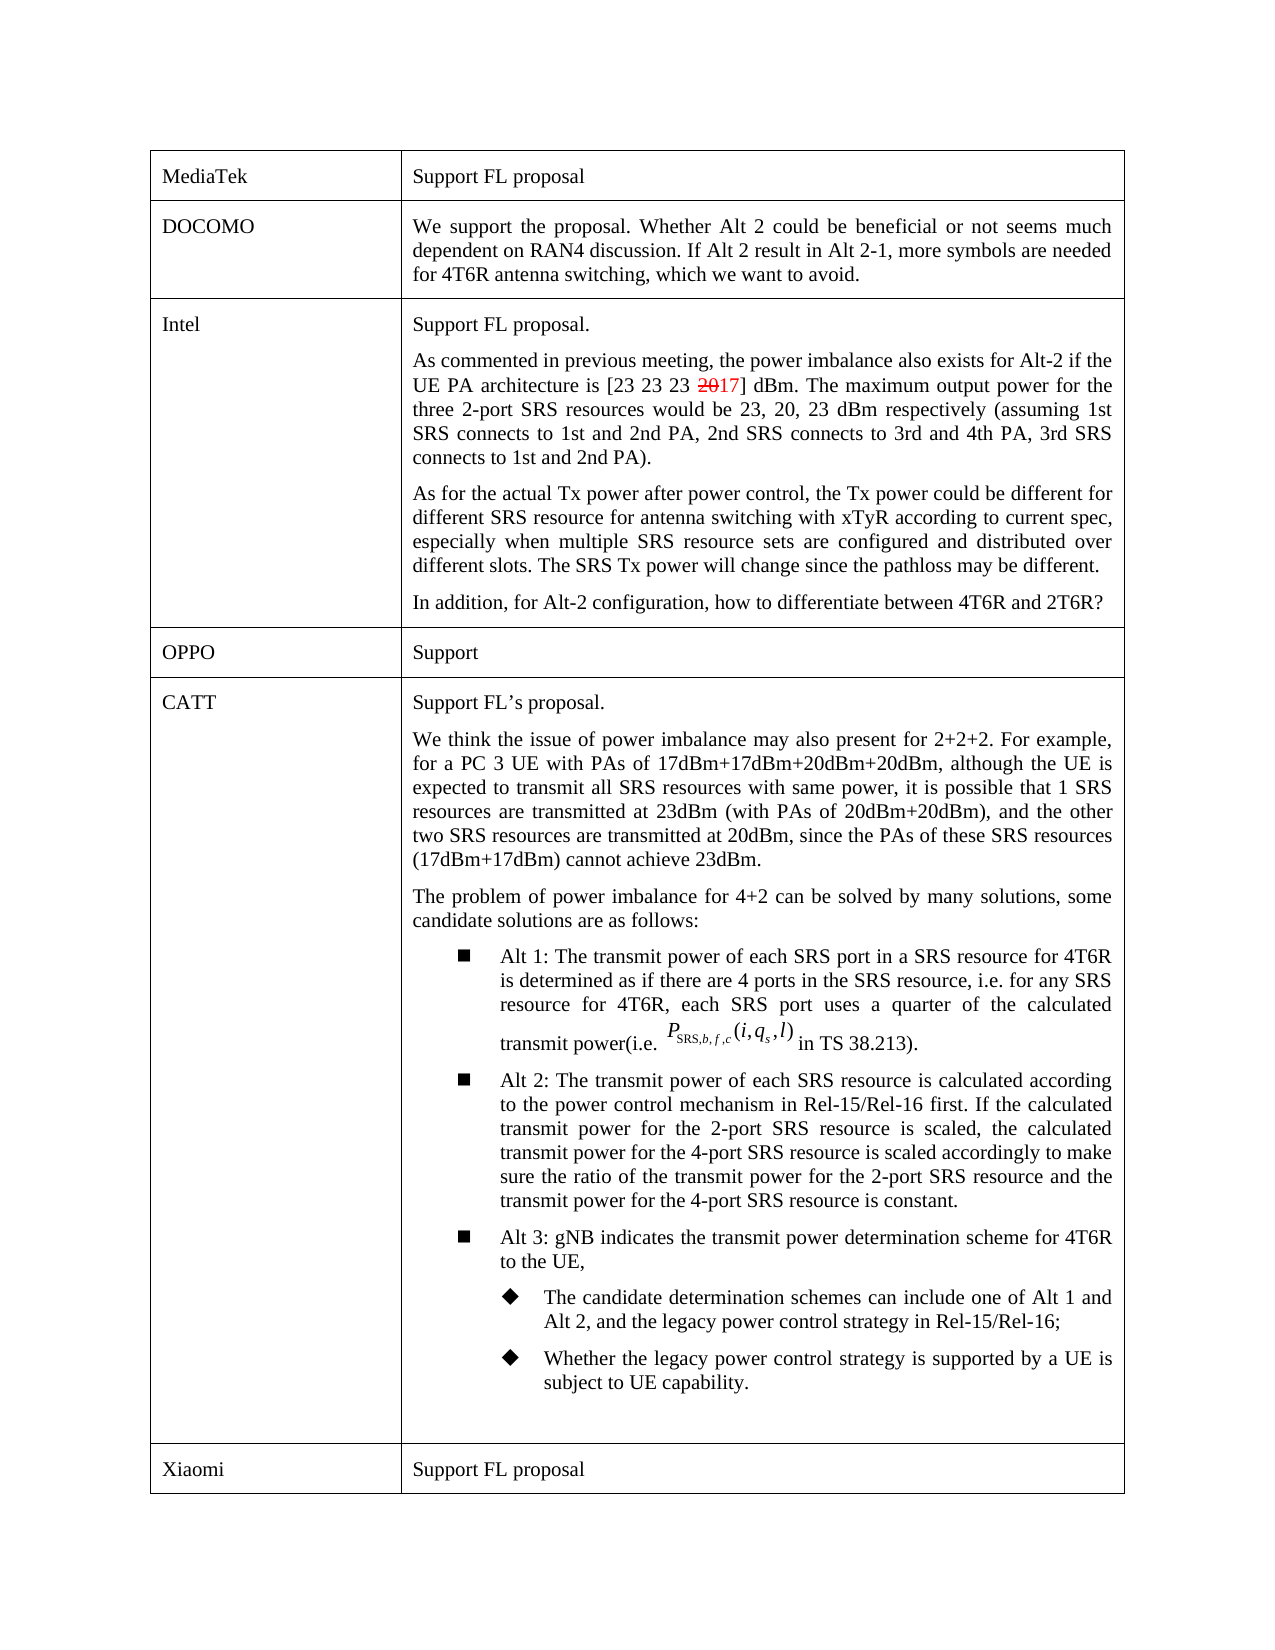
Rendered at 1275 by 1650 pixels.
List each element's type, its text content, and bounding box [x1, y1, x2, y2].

table_cell Intel [151, 299, 401, 627]
table_cell Support FL’s proposal. We think the issue of power imbalance may also present for 2+2+2. For example, for a PC 3 UE with PAs of 17dBm+17dBm+20dBm+20dBm, although the UE is expected to transmit all SRS resources with same power, it is possible that 1 SRS resources are transmitted at 23dBm (with PAs of 20dBm+20dBm), and the other two SRS resources are transmitted at 20dBm, since the PAs of these SRS resources (17dBm+17dBm) cannot achieve 23dBm. The problem of power imbalance for 4+2 can be solved by many solutions, some candidate solutions are as follows: Alt 1: The transmit power of each SRS port in a SRS resource for 4T6R is determined as if there are 4 ports in the SRS resource, i.e. for any SRS resource for 4T6R, each SRS port uses a quarter of the calculated transmit power(i.e. in TS 38.213). Alt 2: The transmit power of each SRS resource is calculated according to the power control mechanism in Rel-15/Rel-16 first. If the calculated transmit power for the 2-port SRS resource is scaled, the calculated transmit power for the 4-port SRS resource is scaled accordingly to make sure the ratio of the transmit power for the 2-port SRS resource and the transmit power for the 4-port SRS resource is constant. Alt 3: gNB indicates the transmit power determination scheme for 4T6R to the UE, The candidate determination schemes can include one of Alt 1 and Alt 2, and the legacy power control strategy in Rel-15/Rel-16; Whether the legacy power control strategy is supported by a UE is subject to UE capability. [402, 678, 1124, 1443]
table_cell We support the proposal. Whether Alt 2 could be beneficial or not seems much dependent on RAN4 discussion. If Alt 2 result in Alt 2-1, more symbols are needed for 4T6R antenna switching, which we want to avoid. [402, 201, 1124, 298]
table_cell OPPO [151, 628, 401, 677]
table_cell Support FL proposal [402, 151, 1124, 200]
table_cell DOCOMO [151, 201, 401, 298]
table_cell Xiaomi [151, 1444, 401, 1493]
table_cell Support [402, 628, 1124, 677]
table_cell MediaTek [151, 151, 401, 200]
table_cell CATT [151, 678, 401, 1443]
table_cell Support FL proposal [402, 1444, 1124, 1493]
table_cell Support FL proposal. As commented in previous meeting, the power imbalance also exists for Alt-2 if the UE PA architecture is [23 23 23 2017] dBm. The maximum output power for the three 2-port SRS resources would be 23, 20, 23 dBm respectively (assuming 1st SRS connects to 1st and 2nd PA, 2nd SRS connects to 3rd and 4th PA, 3rd SRS connects to 1st and 2nd PA). As for the actual Tx power after power control, the Tx power could be different for different SRS resource for antenna switching with xTyR according to current spec, especially when multiple SRS resource sets are configured and distributed over different slots. The SRS Tx power will change since the pathloss may be different. In addition, for Alt-2 configuration, how to differentiate between 4T6R and 2T6R? [402, 299, 1124, 627]
